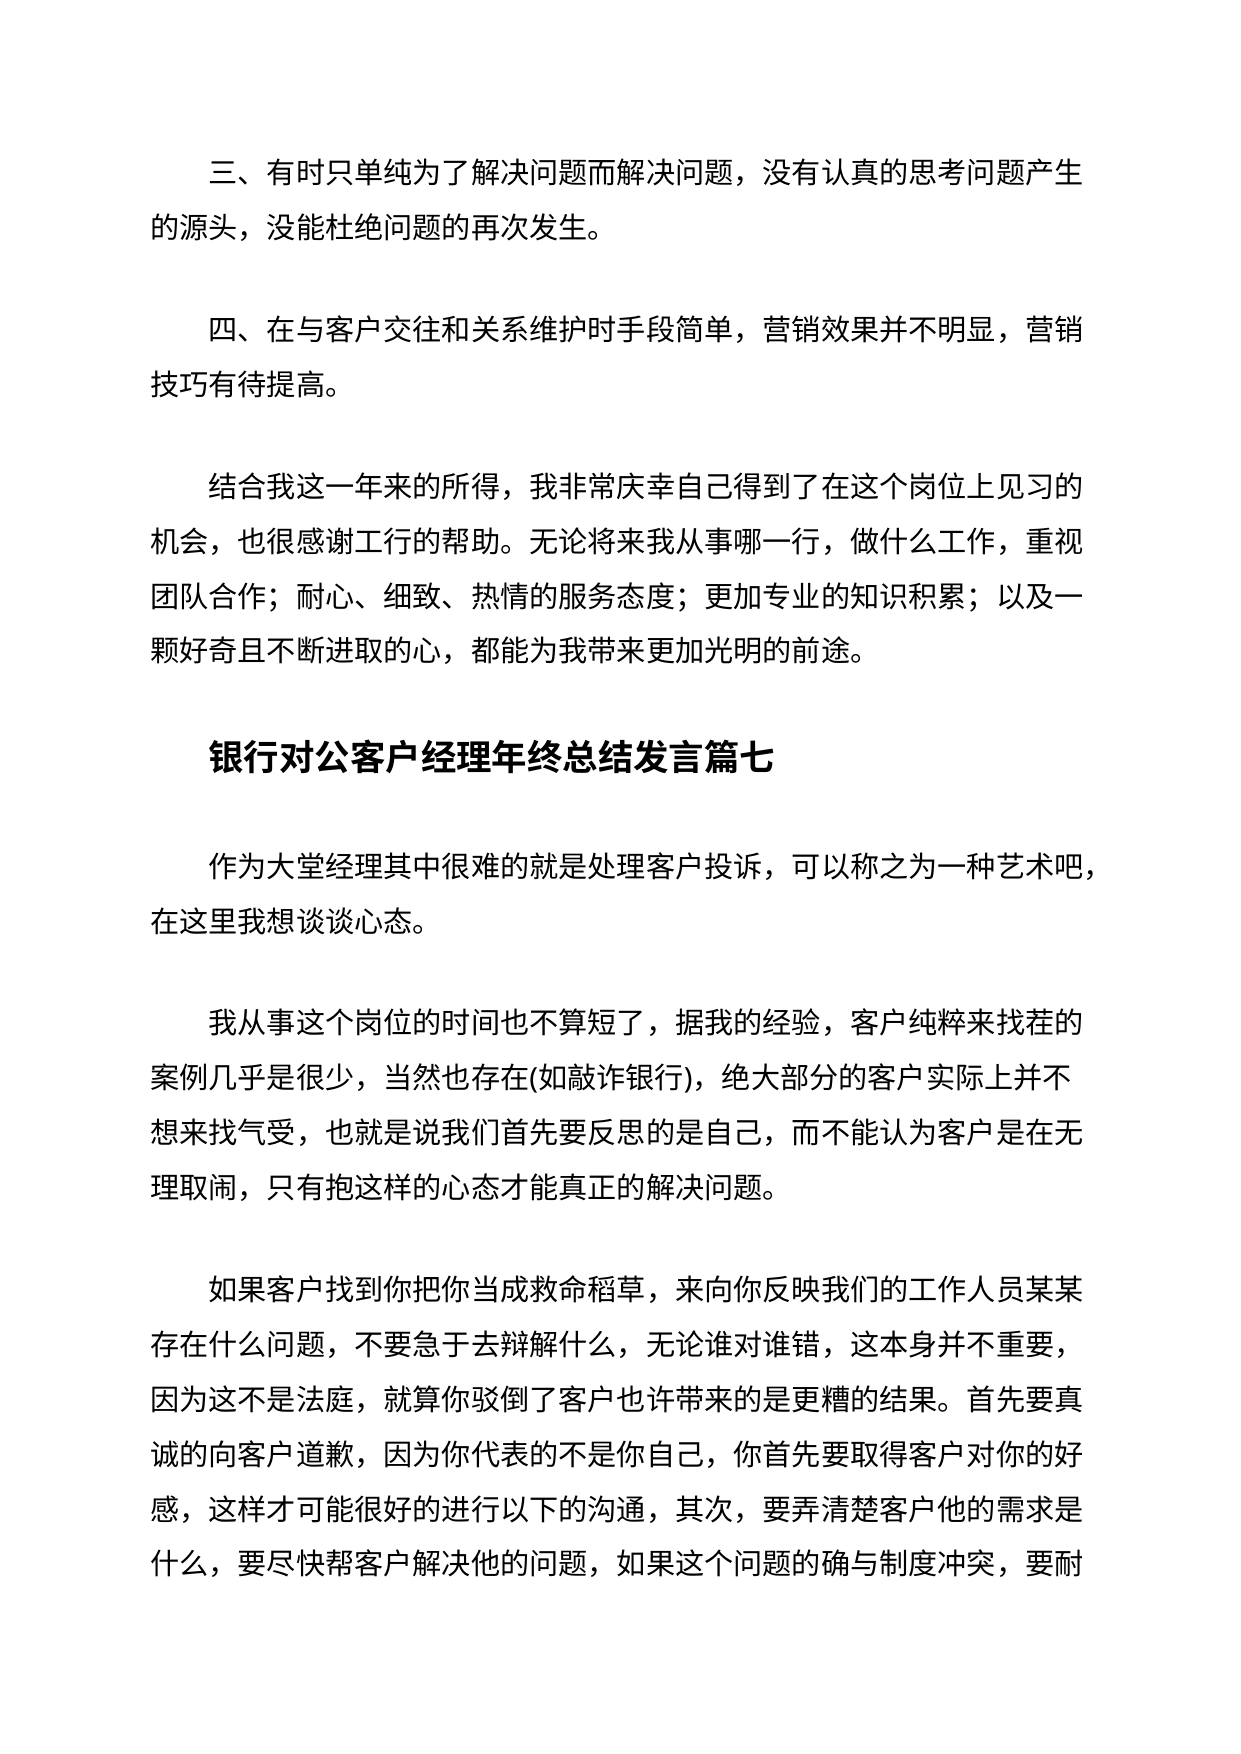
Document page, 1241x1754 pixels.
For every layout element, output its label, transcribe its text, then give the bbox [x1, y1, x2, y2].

text 三、有时只单纯为了解决问题而解决问题，没有认真的思考问题产生的源头，没能杜绝问题的再次发生。 [150, 150, 1090, 247]
text 银行对公客户经理年终总结发言篇七 [150, 730, 1090, 781]
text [150, 1266, 1090, 1583]
text 四、在与客户交往和关系维护时手段简单，营销效果并不明显，营销技巧有待提高。 [150, 307, 1090, 404]
text 作为大堂经理其中很难的就是处理客户投诉，可以称之为一种艺术吧，在这里我想谈谈心态。 [150, 843, 1090, 940]
text 我从事这个岗位的时间也不算短了，据我的经验，客户纯粹来找茬的案例几乎是很少，当然也存在(如敲诈银行)，绝大部分的客户实际上并不想来找气受，也就是说我们首先要反思的是自己，而不能认为客户是在无理取闹，只有抱这样的心态才能真正的解决问题。 [150, 1000, 1090, 1207]
text 结合我这一年来的所得，我非常庆幸自己得到了在这个岗位上见习的机会，也很感谢工行的帮助。无论将来我从事哪一行，做什么工作，重视团队合作；耐心、细致、热情的服务态度；更加专业的知识积累；以及一颗好奇且不断进取的心，都能为我带来更加光明的前途。 [150, 463, 1090, 670]
